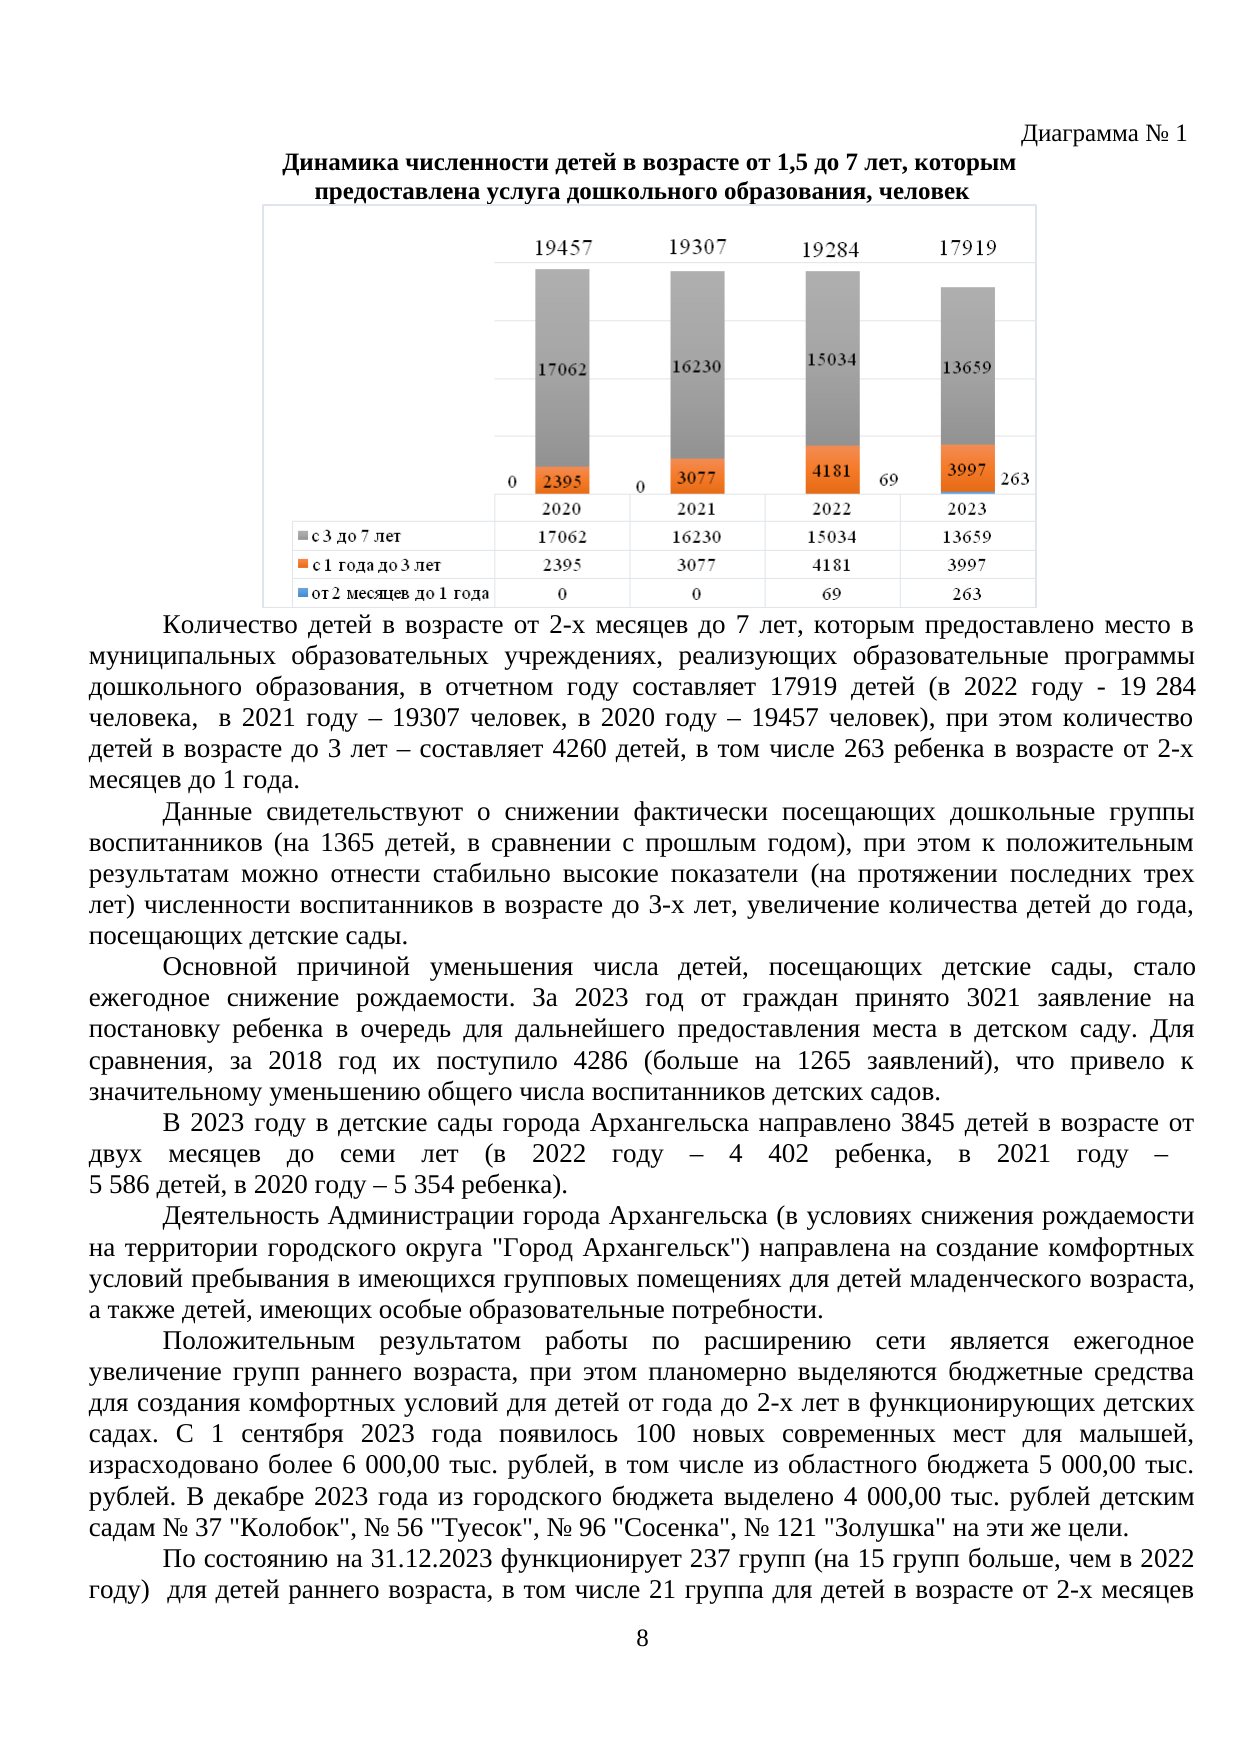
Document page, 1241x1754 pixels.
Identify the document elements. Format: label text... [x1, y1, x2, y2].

text Диаграмма № 1 [96, 118, 1188, 147]
picture [261, 204, 1037, 608]
text Данные свидетельствуют о снижении фактически посещающих дошкольные группы воспитанников (на 1365 детей, в сравнении с прошлым годом), при этом к положительным результатам можно отнести стабильно высокие показатели (на протяжении последних трех лет) численности воспитанников в возрасте до 3-х лет, увеличение количества детей до года, посещающих детские сады. [89, 794, 1196, 950]
text Деятельность Администрации города Архангельска (в условиях снижения рождаемости на территории городского округа "Город Архангельск") направлена на создание комфортных условий пребывания в имеющихся групповых помещениях для детей младенческого возраста, а также детей, имеющих особые образовательные потребности. [89, 1199, 1196, 1324]
text Количество детей в возрасте от 2-х месяцев до 7 лет, которым предоставлено место в муниципальных образовательных учреждениях, реализующих образовательные программы дошкольного образования, в отчетном году составляет 17919 детей (в 2022 году - 19 284 человека, в 2021 году – 19307 человек, в 2020 году – 19457 человек), при этом количество детей в возрасте до 3 лет – составляет 4260 детей, в том числе 263 ребенка в возрасте от 2-х месяцев до 1 года. [89, 608, 1196, 794]
text Основной причиной уменьшения числа детей, посещающих детские сады, стало ежегодное снижение рождаемости. За 2023 год от граждан принято 3021 заявление на постановку ребенка в очередь для дальнейшего предоставления места в детском саду. Для сравнения, за 2018 год их поступило 4286 (больше на 1265 заявлений), что привело к значительному уменьшению общего числа воспитанников детских садов. [89, 950, 1196, 1106]
text Положительным результатом работы по расширению сети является ежегодное увеличение групп раннего возраста, при этом планомерно выделяются бюджетные средства для создания комфортных условий для детей от года до 2-х лет в функционирующих детских садах. С 1 сентября 2023 года появилось 100 новых современных мест для малышей, израсходовано более 6 000,00 тыс. рублей, в том числе из областного бюджета 5 000,00 тыс. рублей. В декабре 2023 года из городского бюджета выделено 4 000,00 тыс. рублей детским садам № 37 "Колобок", № 56 "Туесок", № 96 "Сосенка", № 121 "Золушка" на эти же цели. [89, 1324, 1196, 1542]
text Динамика численности детей в возрасте от 1,5 до 7 лет, которым предоставлена услуга дошкольного образования, человек [96, 147, 1188, 204]
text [89, 1542, 1196, 1604]
text В 2023 году в детские сады города Архангельска направлено 3845 детей в возрасте от двух месяцев до семи лет (в 2022 году – 4 402 ребенка, в 2021 году – 5 586 детей, в 2020 году – 5 354 ребенка). [89, 1106, 1196, 1199]
